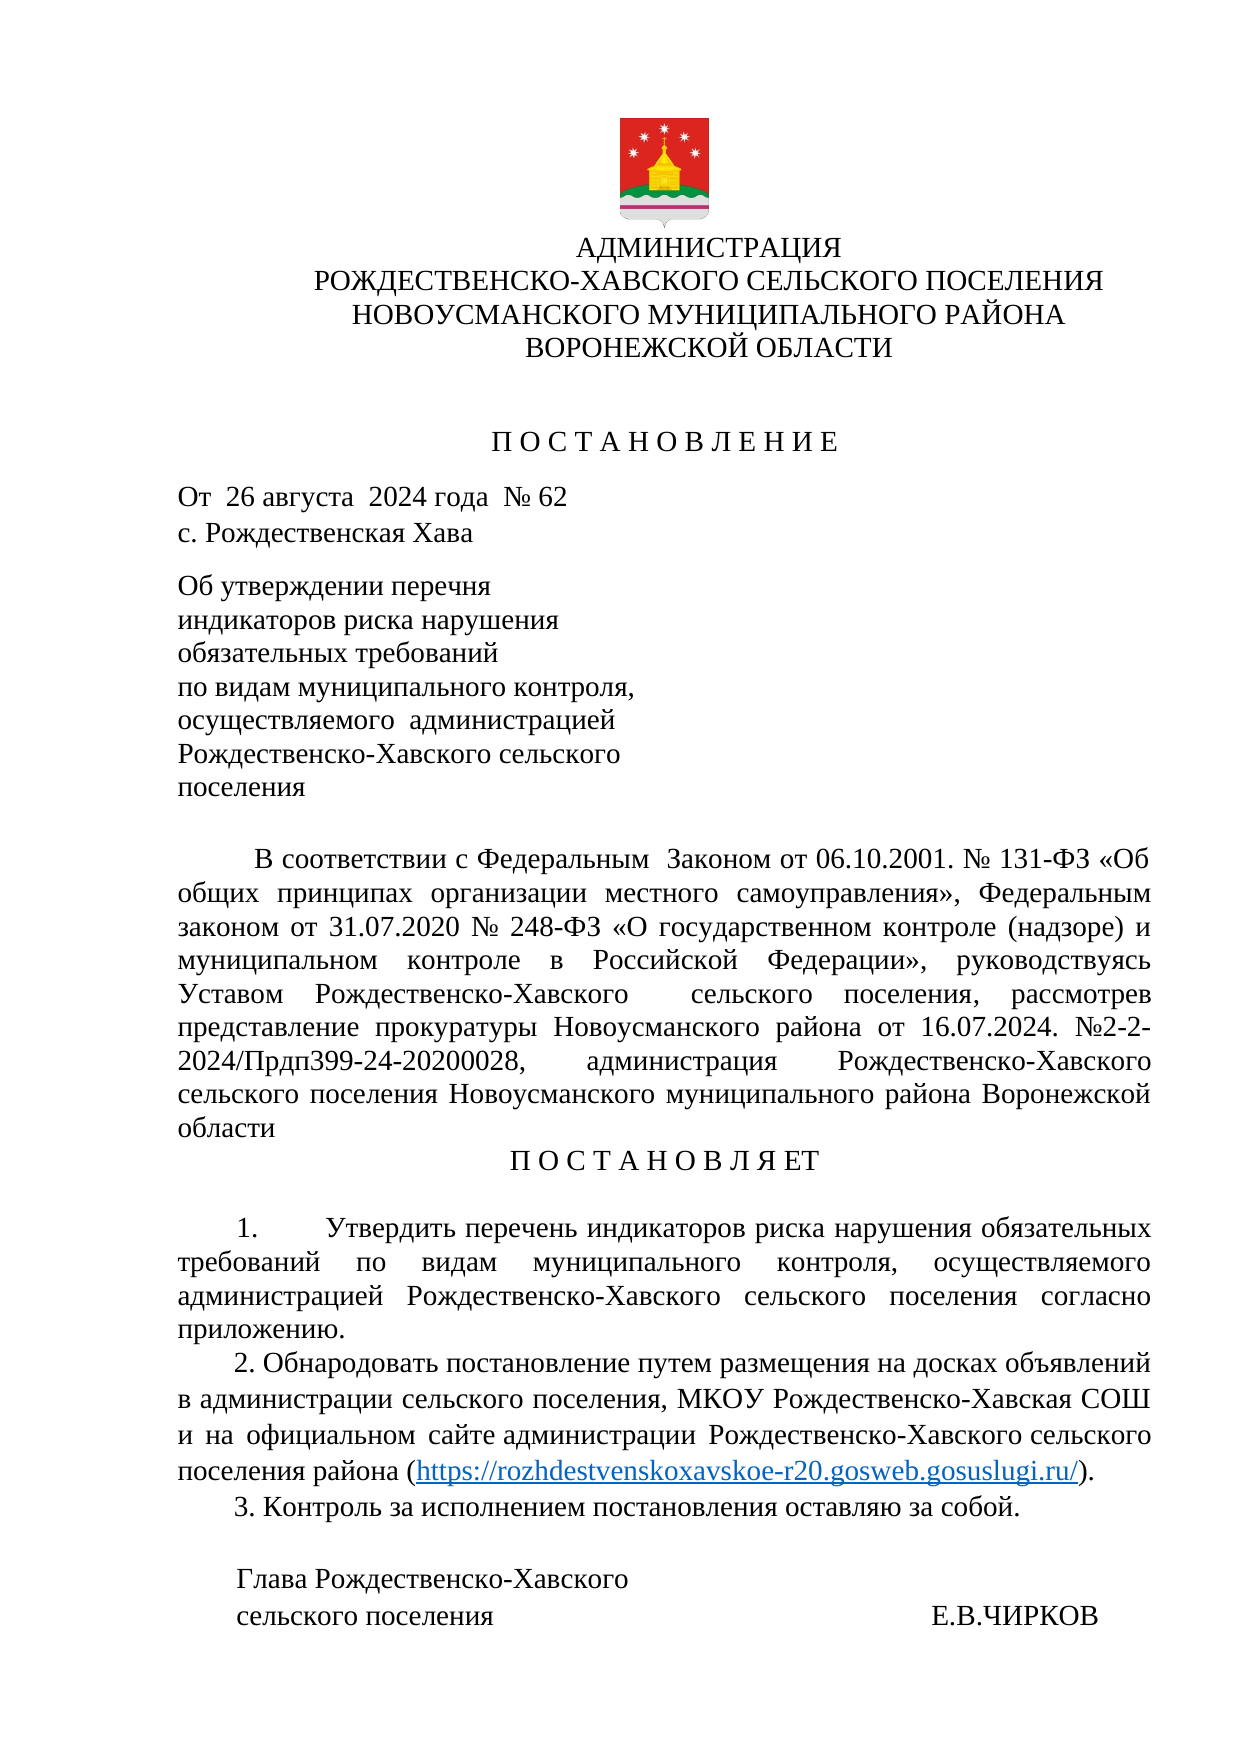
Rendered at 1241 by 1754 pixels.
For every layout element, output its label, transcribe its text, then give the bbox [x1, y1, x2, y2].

title по видам муниципального контроля, [177, 669, 1152, 702]
text с. Рождественская Хава [177, 515, 1152, 549]
picture [620, 118, 709, 228]
title Утвердить перечень индикаторов риска нарушения обязательных требований по видам муниципального контроля, осуществляемого администрацией Рождественско-Хавского сельского поселения согласно приложению. [177, 1211, 1152, 1345]
title Об утверждении перечня [177, 568, 1152, 602]
subtitle РОЖДЕСТВЕНСКО-ХАВСКОГО СЕЛЬСКОГО ПОСЕЛЕНИЯ НОВОУСМАНСКОГО МУНИЦИПАЛЬНОГО РАЙОНА [266, 263, 1152, 330]
text П О С Т А Н О В Л Е Н И Е [177, 424, 1152, 458]
subtitle АДМИНИСТРАЦИЯ [266, 230, 1152, 263]
text Глава Рождественско-Хавского [177, 1562, 1152, 1595]
title поселения [177, 769, 1152, 803]
title индикаторов риска нарушения [177, 602, 1152, 635]
title обязательных требований [177, 635, 1152, 669]
subtitle ВОРОНЕЖСКОЙ ОБЛАСТИ [266, 330, 1152, 364]
text 2. Обнародовать постановление путем размещения на досках объявлений в администрации сельского поселения, МКОУ Рождественско-Хавская СОШ и на официальном сайте администрации Рождественско-Хавского сельского поселения района (https://rozhdestvenskoxavskoe-r20.gosweb.gosuslugi.ru/). [177, 1345, 1152, 1487]
text От 26 августа 2024 года № 62 [177, 479, 1152, 513]
text В соответствии с Федеральным Законом от 06.10.2001. № 131-ФЗ «Об общих принципах организации местного самоуправления», Федеральным законом от 31.07.2020 № 248-ФЗ «О государственном контроле (надзоре) и муниципальном контроле в Российской Федерации», руководствуясь Уставом Рождественско-Хавского сельского поселения, рассмотрев представление прокуратуры Новоусманского района от 16.07.2024. №2-2-2024/Прдп399-24-20200028, администрация Рождественско-Хавского сельского поселения Новоусманского муниципального района Воронежской области [177, 842, 1152, 1143]
title Рождественско-Хавского сельского [177, 736, 1152, 769]
text 3. Контроль за исполнением постановления оставляю за собой. [177, 1489, 1152, 1523]
text П О С Т А Н О В Л Я ЕТ [177, 1143, 1152, 1177]
title осуществляемого администрацией [177, 702, 1152, 736]
text сельского поселения Е.В.ЧИРКОВ [177, 1598, 1152, 1631]
